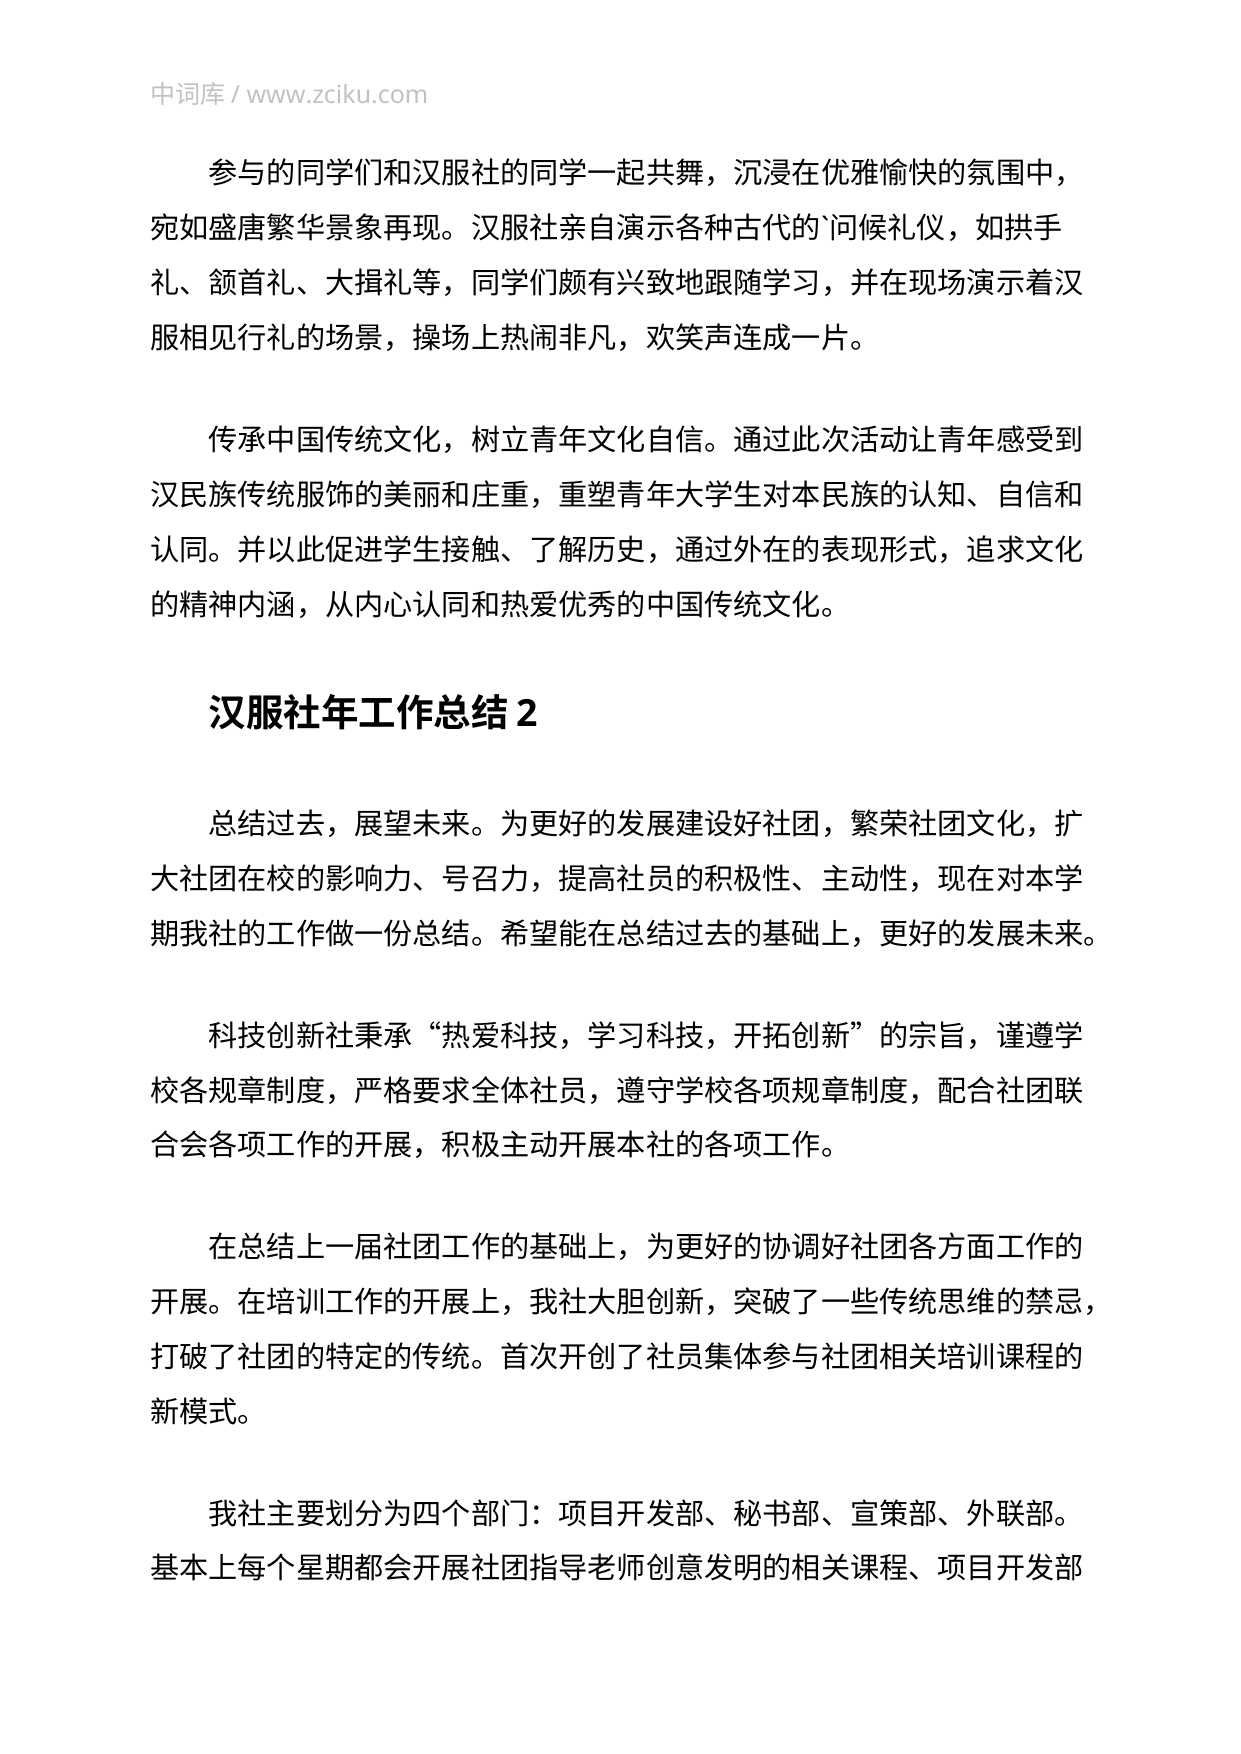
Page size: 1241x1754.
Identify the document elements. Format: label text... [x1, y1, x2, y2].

text 传承中国传统文化，树立青年文化自信。通过此次活动让青年感受到汉民族传统服饰的美丽和庄重，重塑青年大学生对本民族的认知、自信和认同。并以此促进学生接触、了解历史，通过外在的表现形式，追求文化的精神内涵，从内心认同和热爱优秀的中国传统文化。 [150, 417, 1090, 623]
text 汉服社年工作总结2 [150, 683, 1090, 737]
text 总结过去，展望未来。为更好的发展建设好社团，繁荣社团文化，扩大社团在校的影响力、号召力，提高社员的积极性、主动性，现在对本学期我社的工作做一份总结。希望能在总结过去的基础上，更好的发展未来。 [150, 801, 1090, 953]
text 在总结上一届社团工作的基础上，为更好的协调好社团各方面工作的开展。在培训工作的开展上，我社大胆创新，突破了一些传统思维的禁忌，打破了社团的特定的传统。首次开创了社员集体参与社团相关培训课程的新模式。 [150, 1224, 1090, 1431]
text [150, 1490, 1090, 1587]
text 参与的同学们和汉服社的同学一起共舞，沉浸在优雅愉快的氛围中，宛如盛唐繁华景象再现。汉服社亲自演示各种古代的`问候礼仪，如拱手礼、颔首礼、大揖礼等，同学们颇有兴致地跟随学习，并在现场演示着汉服相见行礼的场景，操场上热闹非凡，欢笑声连成一片。 [150, 150, 1090, 357]
text 科技创新社秉承“热爱科技，学习科技，开拓创新”的宗旨，谨遵学校各规章制度，严格要求全体社员，遵守学校各项规章制度，配合社团联合会各项工作的开展，积极主动开展本社的各项工作。 [150, 1012, 1090, 1164]
